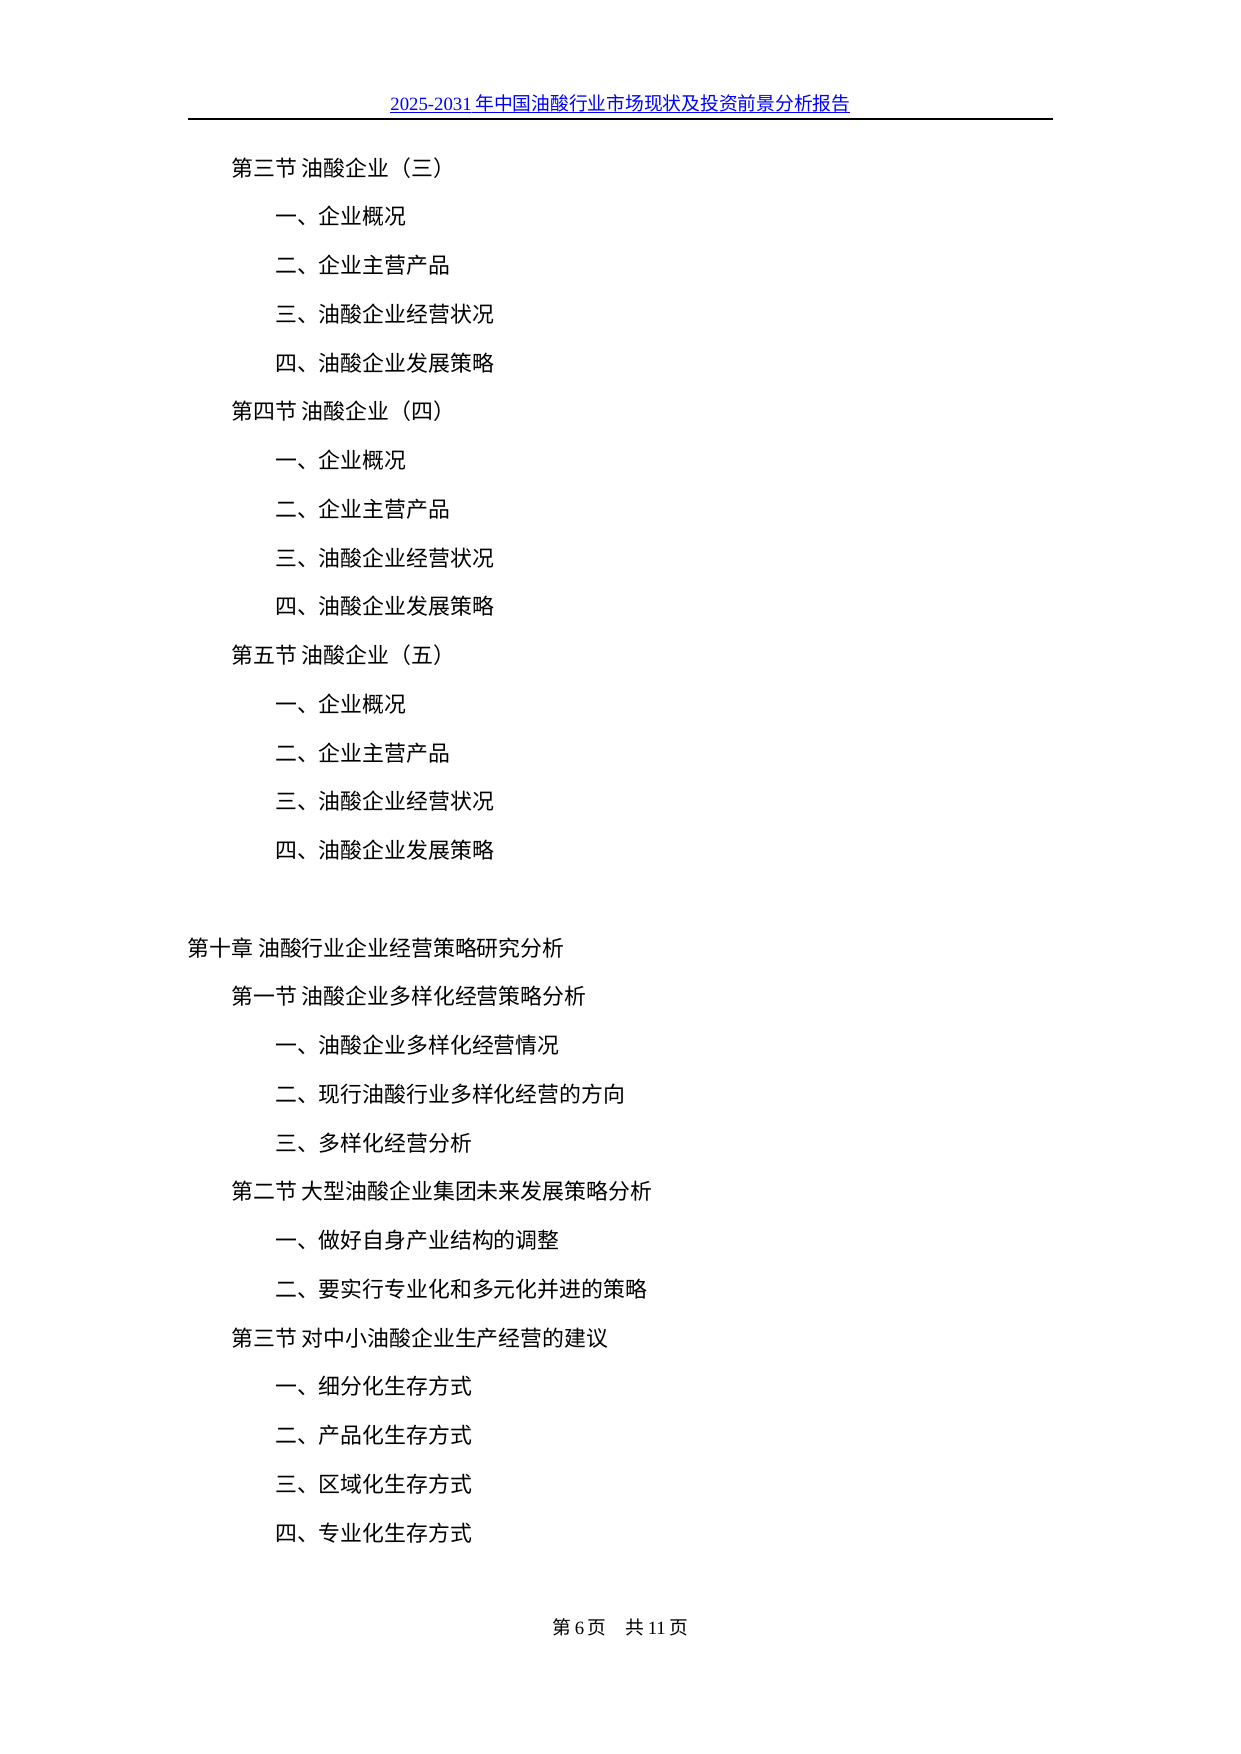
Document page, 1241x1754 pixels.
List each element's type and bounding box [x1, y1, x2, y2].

text [187, 150, 1053, 1548]
